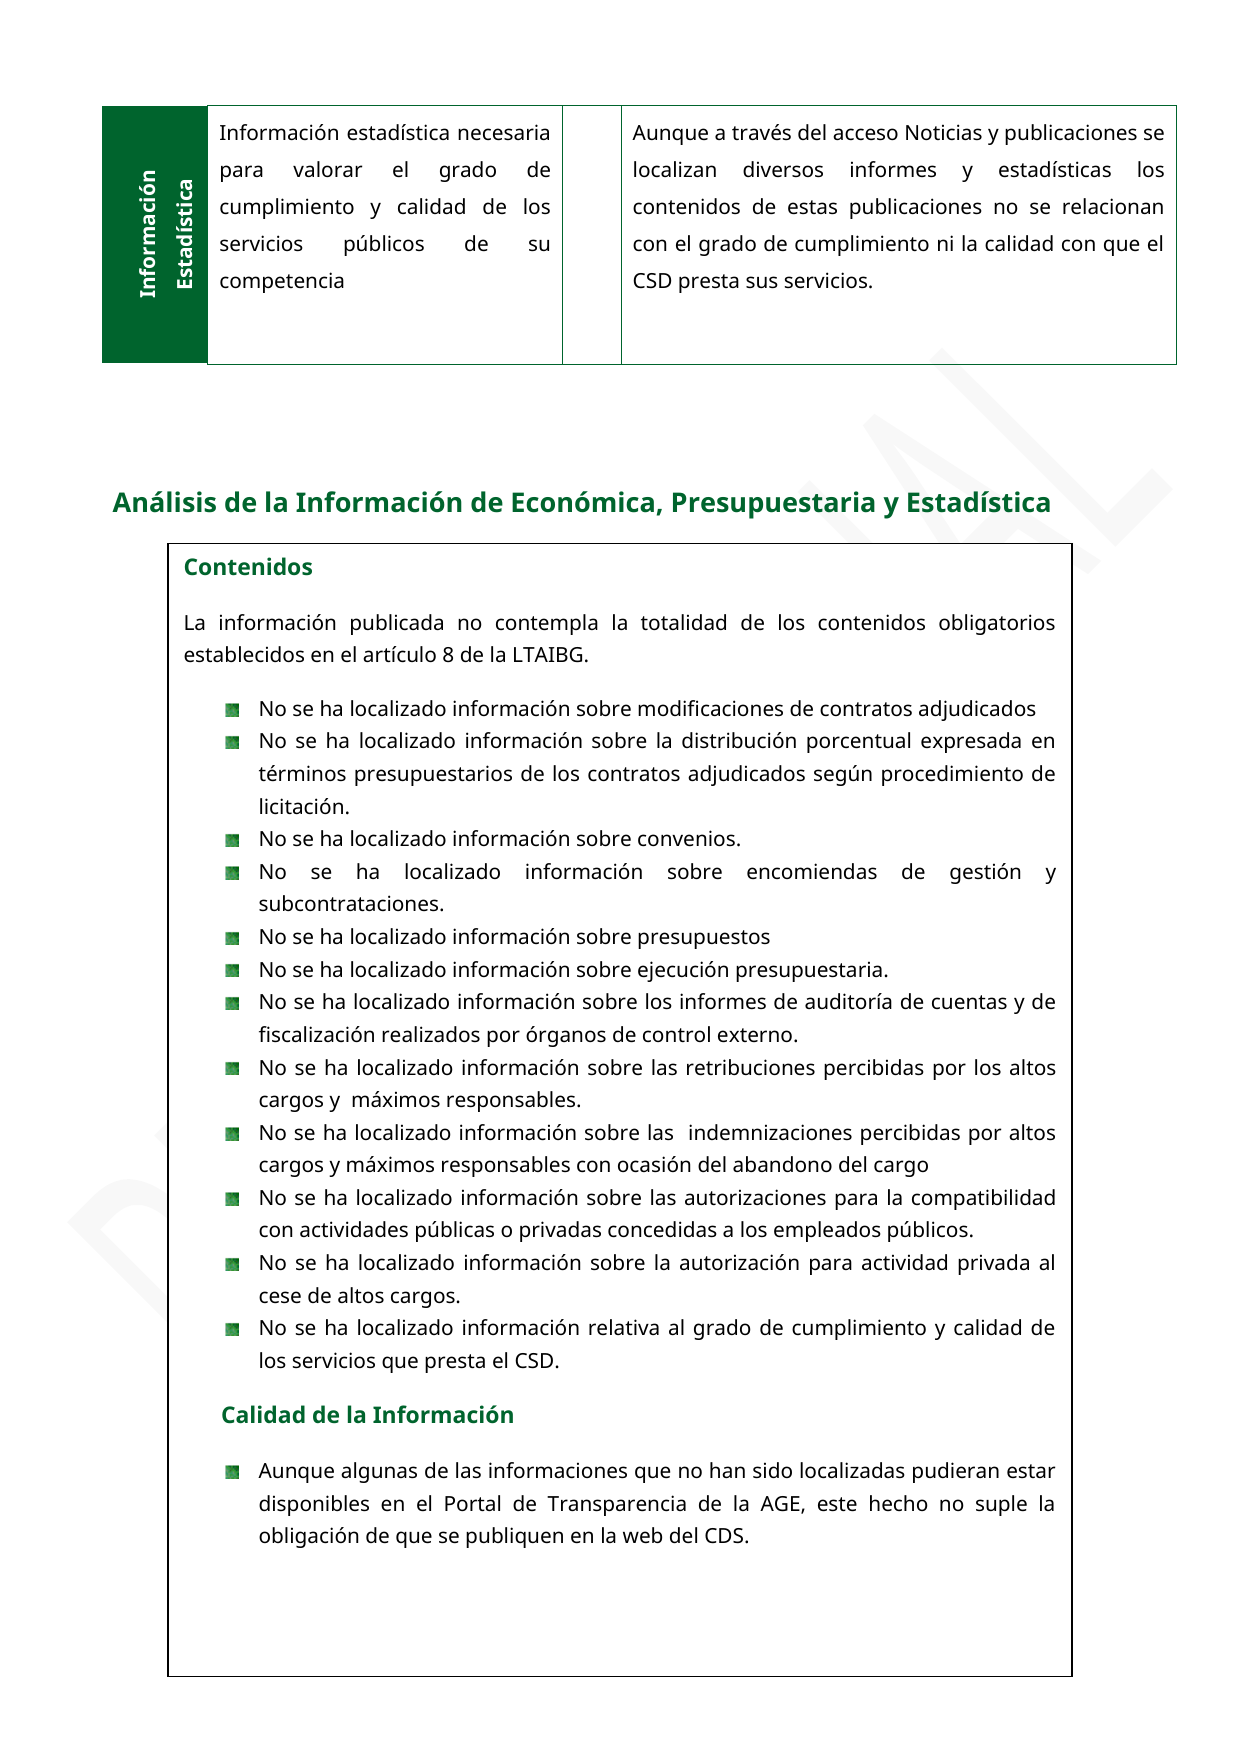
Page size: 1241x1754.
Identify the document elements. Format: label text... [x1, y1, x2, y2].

picture [221, 1058, 239, 1075]
picture [221, 1188, 239, 1206]
picture [221, 1319, 239, 1336]
picture [221, 830, 239, 847]
table_cell [563, 106, 621, 363]
table_cell Información Estadística [102, 106, 207, 363]
picture [221, 1254, 239, 1271]
picture [221, 1461, 239, 1479]
table_cell Información estadística necesaria para valorar el grado de cumplimiento y calidad de los servicios públicos de su competencia [208, 106, 562, 363]
text Análisis de la Información de Económica, Presupuestaria y Estadística [112, 483, 1165, 520]
picture [221, 732, 239, 749]
table_cell Aunque a través del acceso Noticias y publicaciones se localizan diversos informes y estadísticas los contenidos de estas publicaciones no se relacionan con el grado de cumplimiento ni la calidad con que el CSD presta sus servicios. [622, 106, 1176, 363]
picture [221, 699, 239, 717]
picture [221, 1123, 239, 1141]
picture [221, 862, 239, 880]
picture [221, 993, 239, 1010]
picture [221, 928, 239, 945]
picture [221, 960, 239, 977]
